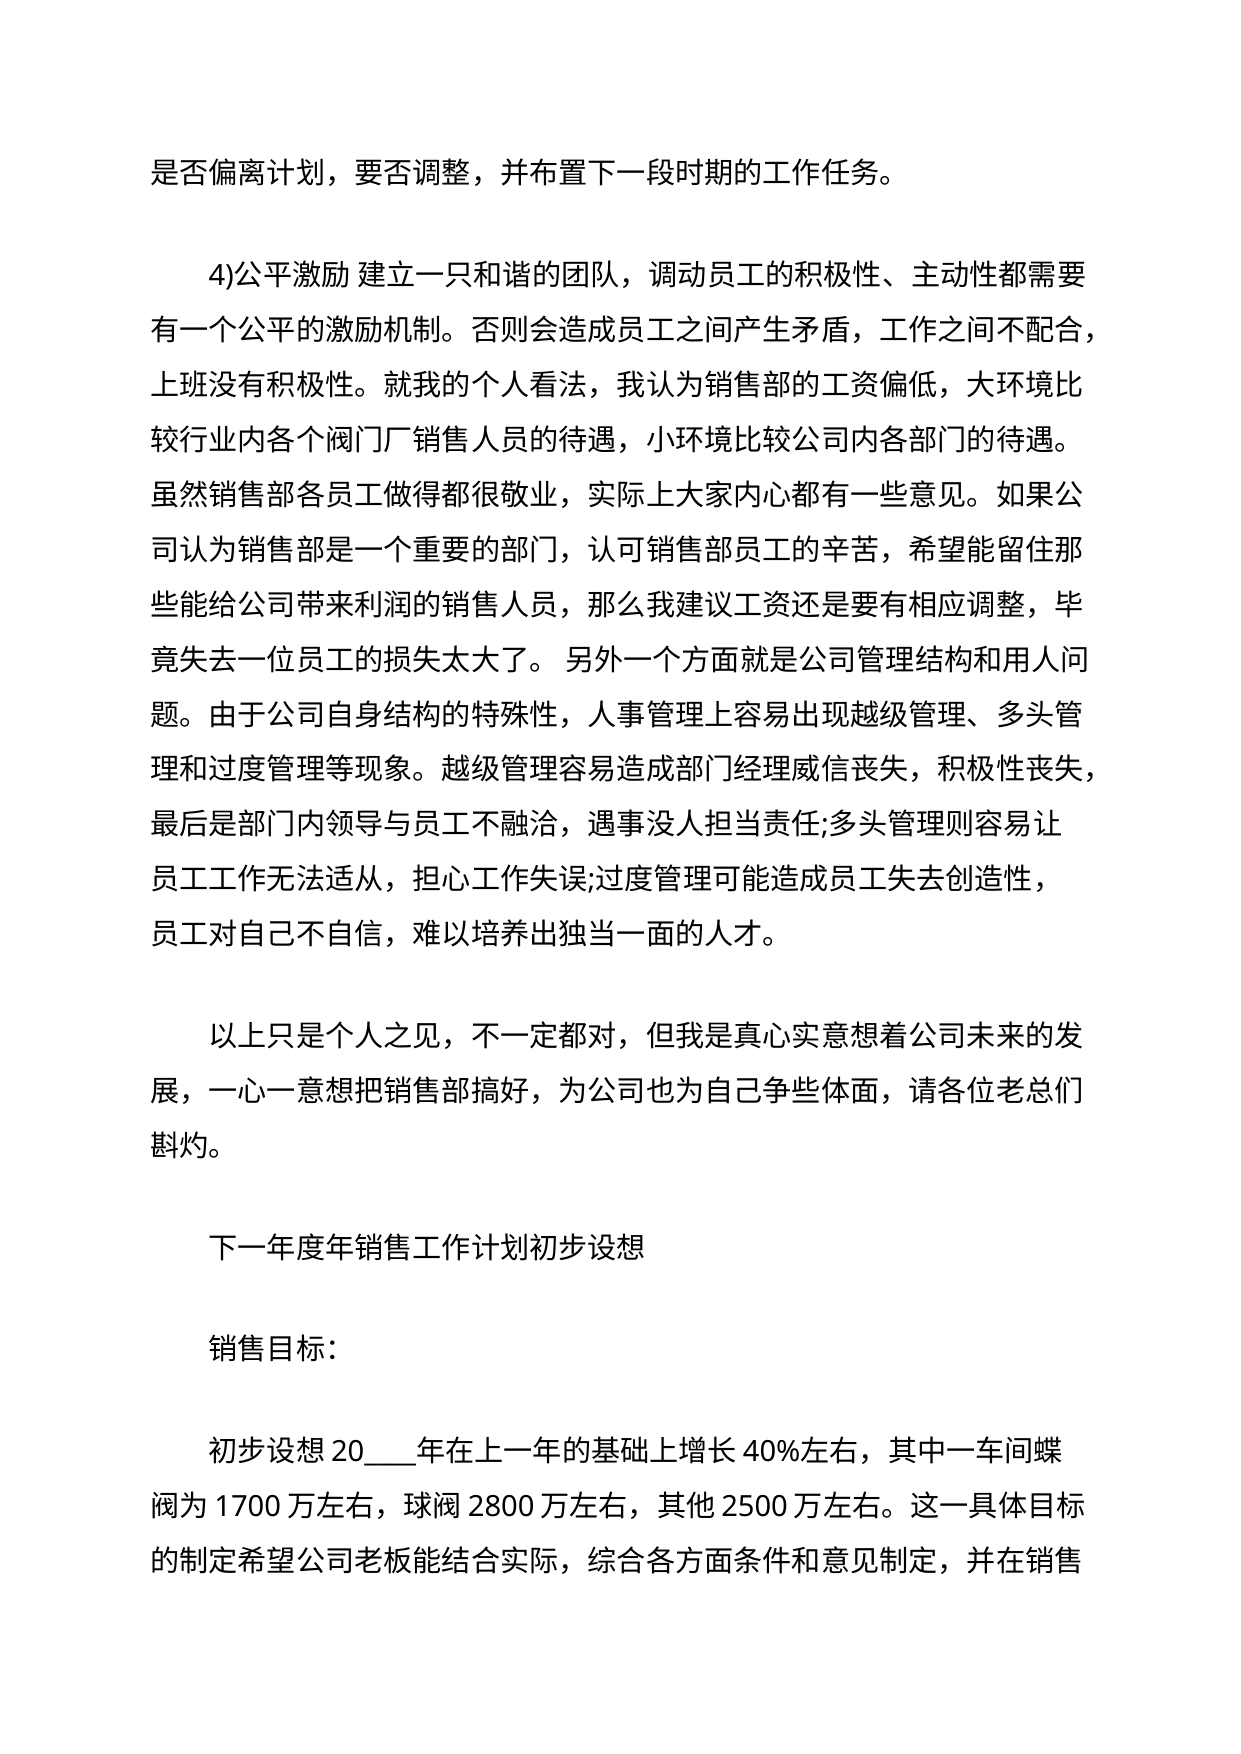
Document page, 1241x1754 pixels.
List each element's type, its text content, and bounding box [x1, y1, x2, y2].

text 4)公平激励 建立一只和谐的团队，调动员工的积极性、主动性都需要有一个公平的激励机制。否则会造成员工之间产生矛盾，工作之间不配合，上班没有积极性。就我的个人看法，我认为销售部的工资偏低，大环境比较行业内各个阀门厂销售人员的待遇，小环境比较公司内各部门的待遇。虽然销售部各员工做得都很敬业，实际上大家内心都有一些意见。如果公司认为销售部是一个重要的部门，认可销售部员工的辛苦，希望能留住那些能给公司带来利润的销售人员，那么我建议工资还是要有相应调整，毕竟失去一位员工的损失太大了。 另外一个方面就是公司管理结构和用人问题。由于公司自身结构的特殊性，人事管理上容易出现越级管理、多头管理和过度管理等现象。越级管理容易造成部门经理威信丧失，积极性丧失，最后是部门内领导与员工不融洽，遇事没人担当责任;多头管理则容易让员工工作无法适从，担心工作失误;过度管理可能造成员工失去创造性，员工对自己不自信，难以培养出独当一面的人才。 [150, 252, 1090, 953]
text 销售目标： [150, 1326, 1090, 1368]
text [150, 1428, 1090, 1580]
text 以上只是个人之见，不一定都对，但我是真心实意想着公司未来的发展，一心一意想把销售部搞好，为公司也为自己争些体面，请各位老总们斟灼。 [150, 1013, 1090, 1165]
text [150, 150, 1090, 192]
text 下一年度年销售工作计划初步设想 [150, 1224, 1090, 1266]
